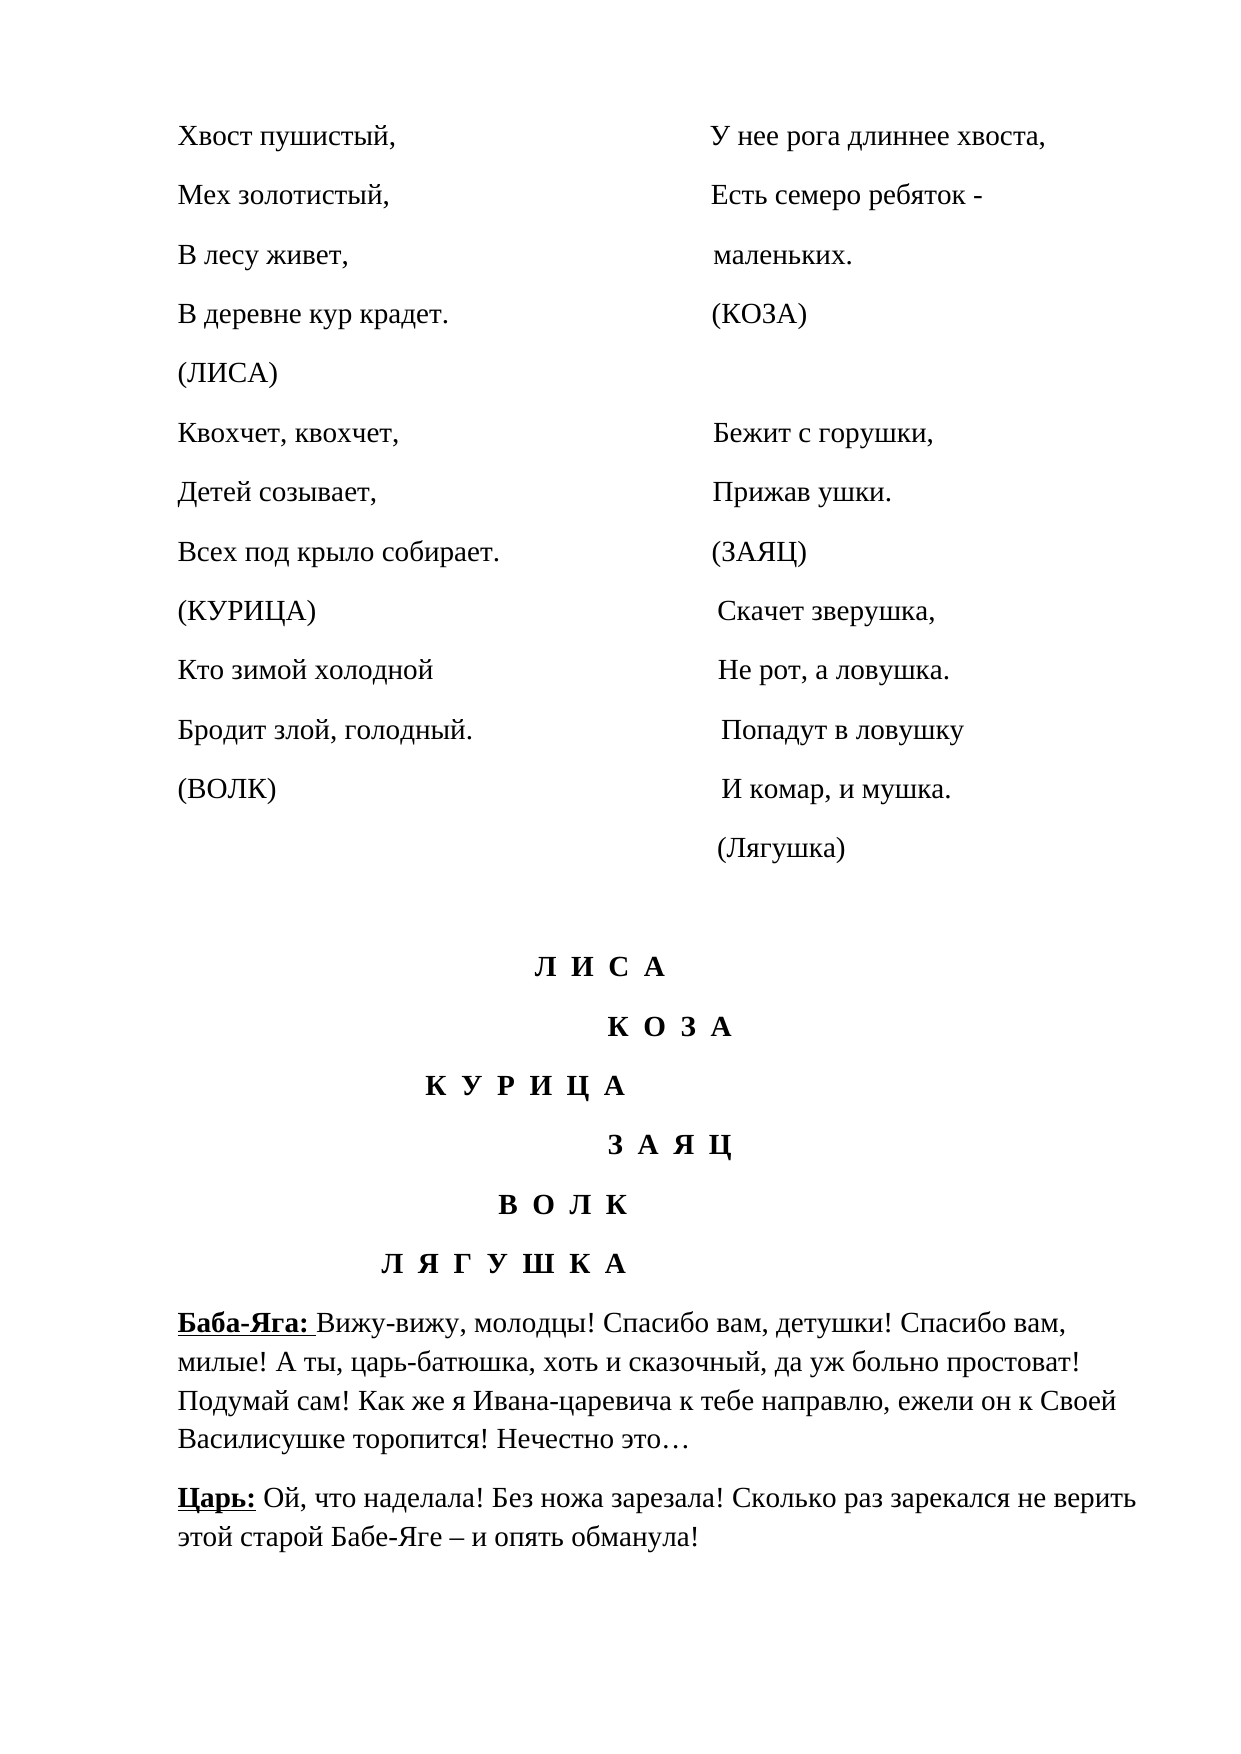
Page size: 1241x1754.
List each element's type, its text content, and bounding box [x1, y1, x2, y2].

text К О З А [177, 1009, 1152, 1042]
text Мех золотистый, Есть семеро ребяток - [177, 177, 1152, 211]
text (Лягушка) [177, 831, 1152, 864]
text Хвост пушистый, У нее рога длиннее хвоста, [177, 118, 1152, 152]
text Баба-Яга: Вижу-вижу, молодцы! Спасибо вам, детушки! Спасибо вам, милые! А ты, царь-батюшка, хоть и сказочный, да уж больно простоват! Подумай сам! Как же я Ивана-царевича к тебе направлю, ежели он к Своей Василисушке торопится! Нечестно это… [177, 1306, 1152, 1455]
text (ВОЛК) И комар, и мушка. [177, 771, 1152, 805]
text В деревне кур крадет. (КОЗА) [177, 296, 1152, 330]
text Л Я Г У Ш К А [177, 1246, 1152, 1280]
text В О Л К [177, 1187, 1152, 1220]
text Детей созывает, Прижав ушки. [177, 474, 1152, 508]
text Кто зимой холодной Не рот, а ловушка. [177, 652, 1152, 686]
text (ЛИСА) [177, 356, 1152, 389]
text Бродит злой, голодный. Попадут в ловушку [177, 712, 1152, 745]
text (КУРИЦА) Скачет зверушка, [177, 593, 1152, 627]
text Всех под крыло собирает. (ЗАЯЦ) [177, 534, 1152, 567]
text Квохчет, квохчет, Бежит с горушки, [177, 415, 1152, 448]
text Царь: Ой, что наделала! Без ножа зарезала! Сколько раз зарекался не верить этой старой Бабе-Яге – и опять обманула! [177, 1481, 1152, 1553]
text К У Р И Ц А [177, 1068, 1152, 1102]
text З А Я Ц [177, 1127, 1152, 1161]
text В лесу живет, маленьких. [177, 237, 1152, 270]
text Л И С А [177, 949, 1152, 983]
